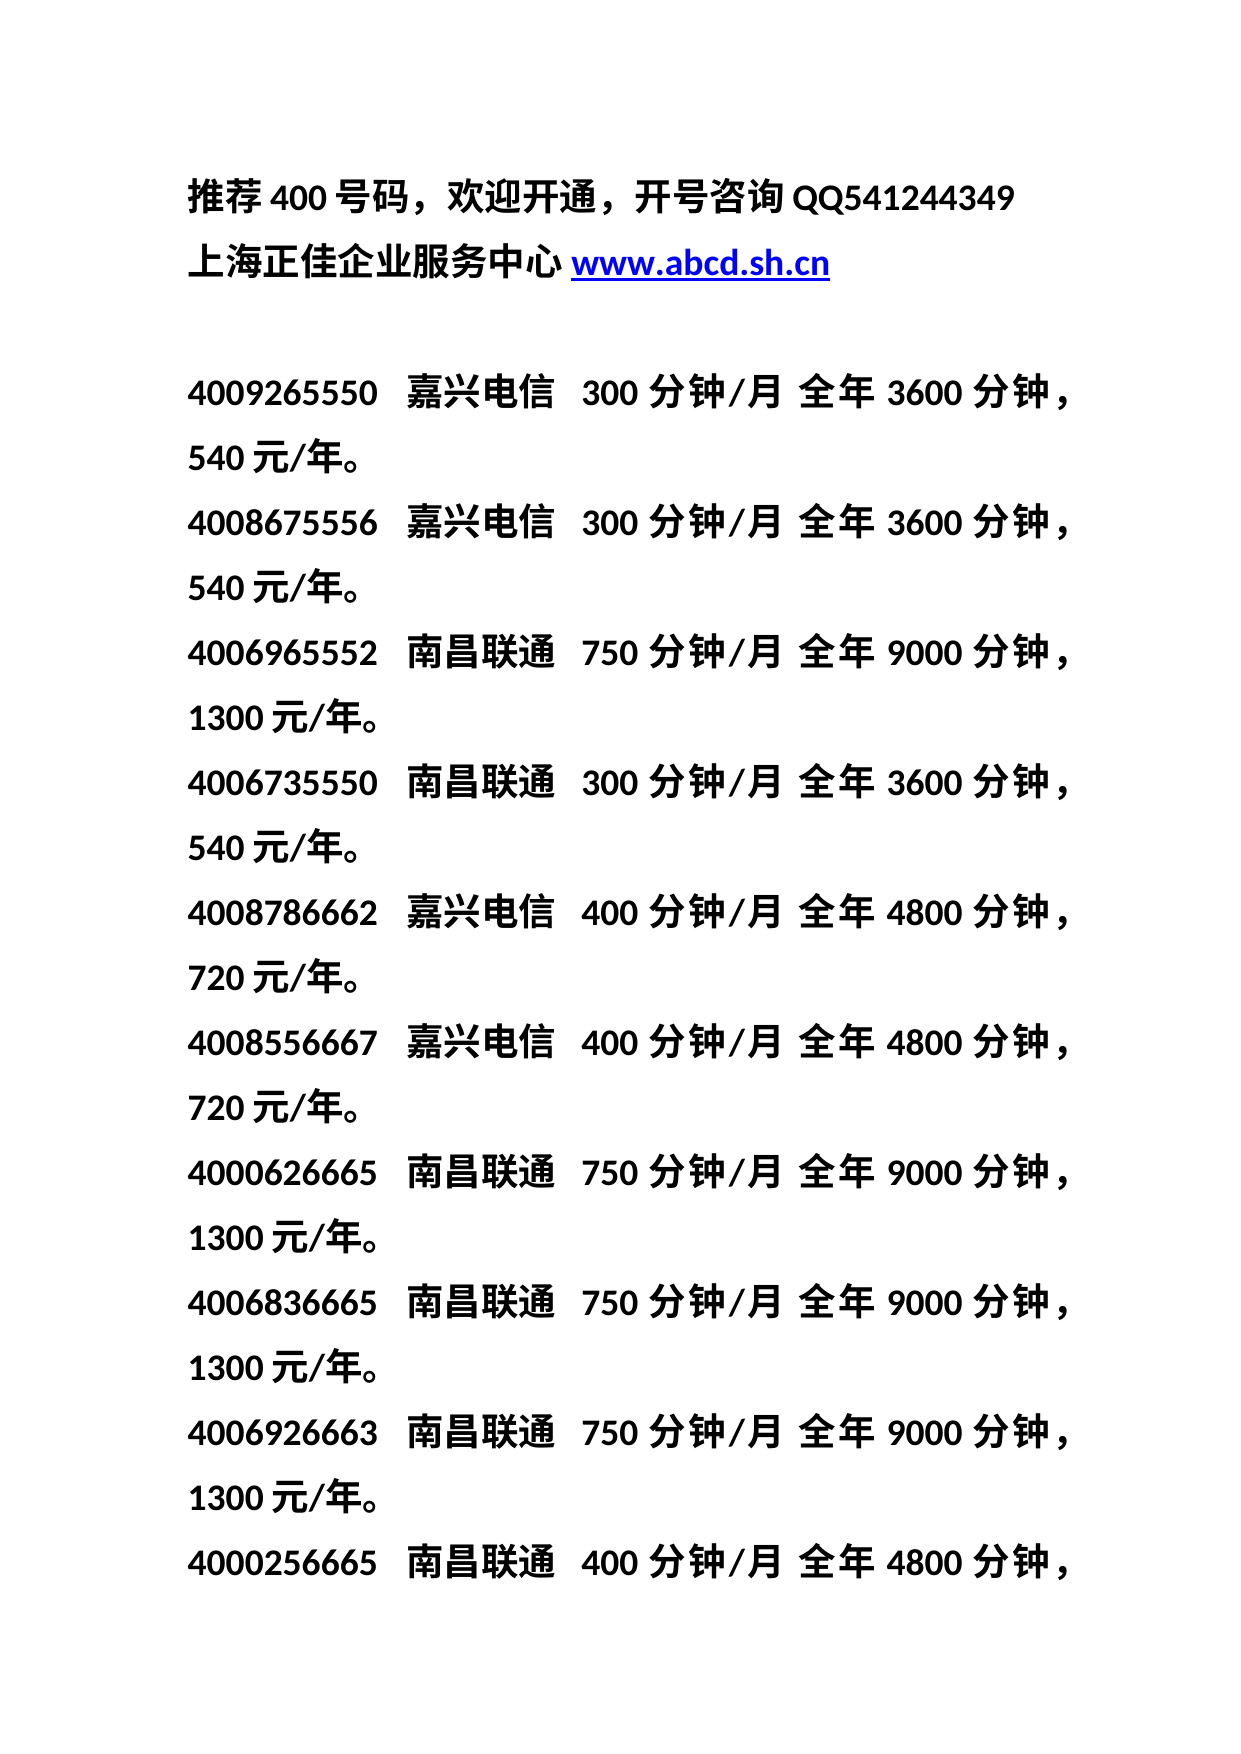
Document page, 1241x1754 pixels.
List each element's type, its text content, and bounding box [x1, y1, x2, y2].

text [187, 1527, 1053, 1592]
text 4006836665 南昌联通 750分钟/月 全年9000分钟，1300元/年。 [187, 1267, 1053, 1397]
text 4008786662 嘉兴电信 400分钟/月 全年4800分钟，720元/年。 [187, 877, 1053, 1007]
text 4000626665 南昌联通 750分钟/月 全年9000分钟，1300元/年。 [187, 1137, 1053, 1267]
text 4009265550 嘉兴电信 300分钟/月 全年3600分钟，540元/年。 [187, 357, 1053, 487]
text 4006926663 南昌联通 750分钟/月 全年9000分钟，1300元/年。 [187, 1397, 1053, 1527]
text 4008675556 嘉兴电信 300分钟/月 全年3600分钟，540元/年。 [187, 487, 1053, 617]
text 4006735550 南昌联通 300分钟/月 全年3600分钟，540元/年。 [187, 747, 1053, 877]
text 4006965552 南昌联通 750分钟/月 全年9000分钟，1300元/年。 [187, 617, 1053, 747]
text 上海正佳企业服务中心 www.abcd.sh.cn [187, 227, 1053, 292]
text 推荐400号码，欢迎开通，开号咨询QQ541244349 [187, 162, 1053, 227]
text 4008556667 嘉兴电信 400分钟/月 全年4800分钟，720元/年。 [187, 1007, 1053, 1137]
